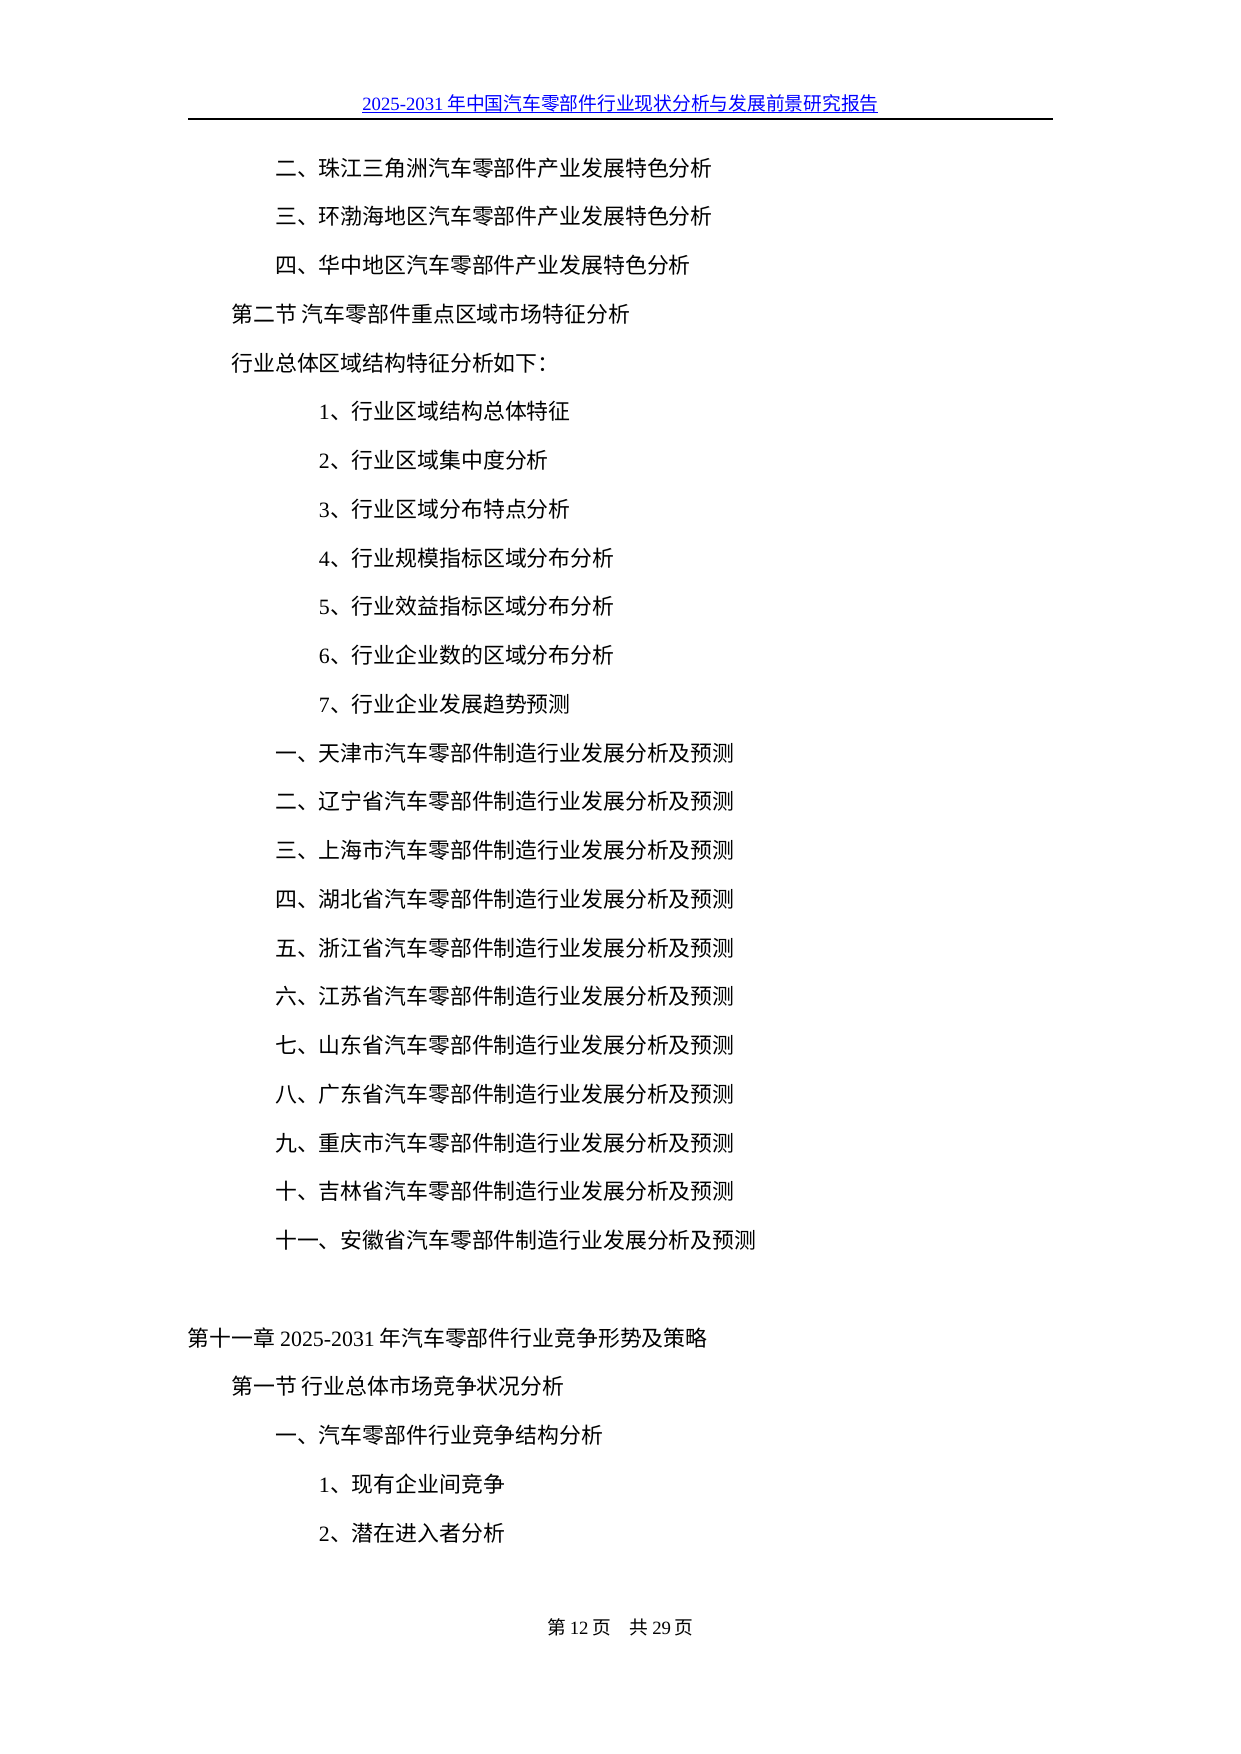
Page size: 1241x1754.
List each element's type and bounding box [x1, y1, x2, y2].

text [187, 150, 1053, 1548]
